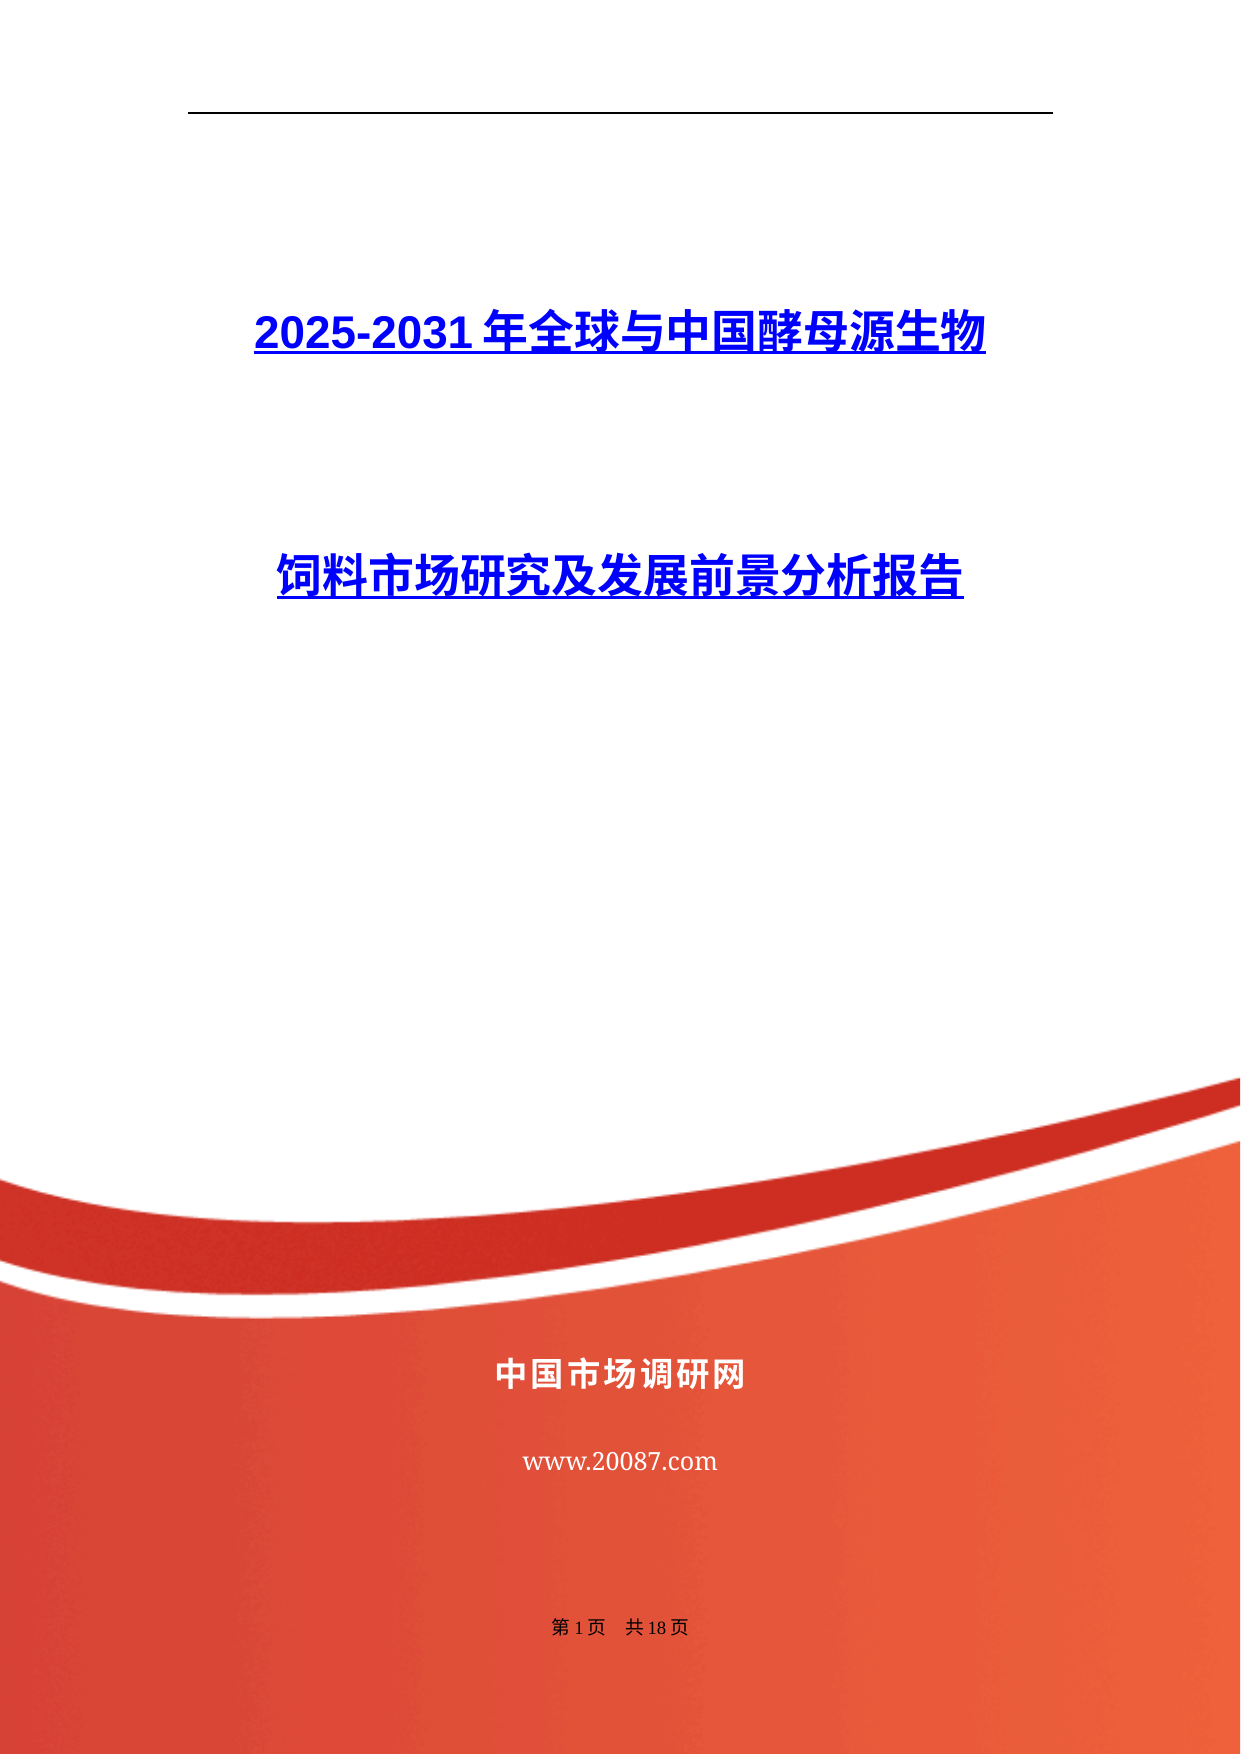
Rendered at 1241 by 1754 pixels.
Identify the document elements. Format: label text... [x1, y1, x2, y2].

table_header 2025-2031年全球与中国酵母源生物饲料市场研究及发展前景分析报告 [188, 207, 1053, 773]
text www.20087.com [187, 1428, 1053, 1493]
subtitle 中国市场调研网 [187, 1339, 1053, 1404]
picture [0, 1006, 1241, 1754]
